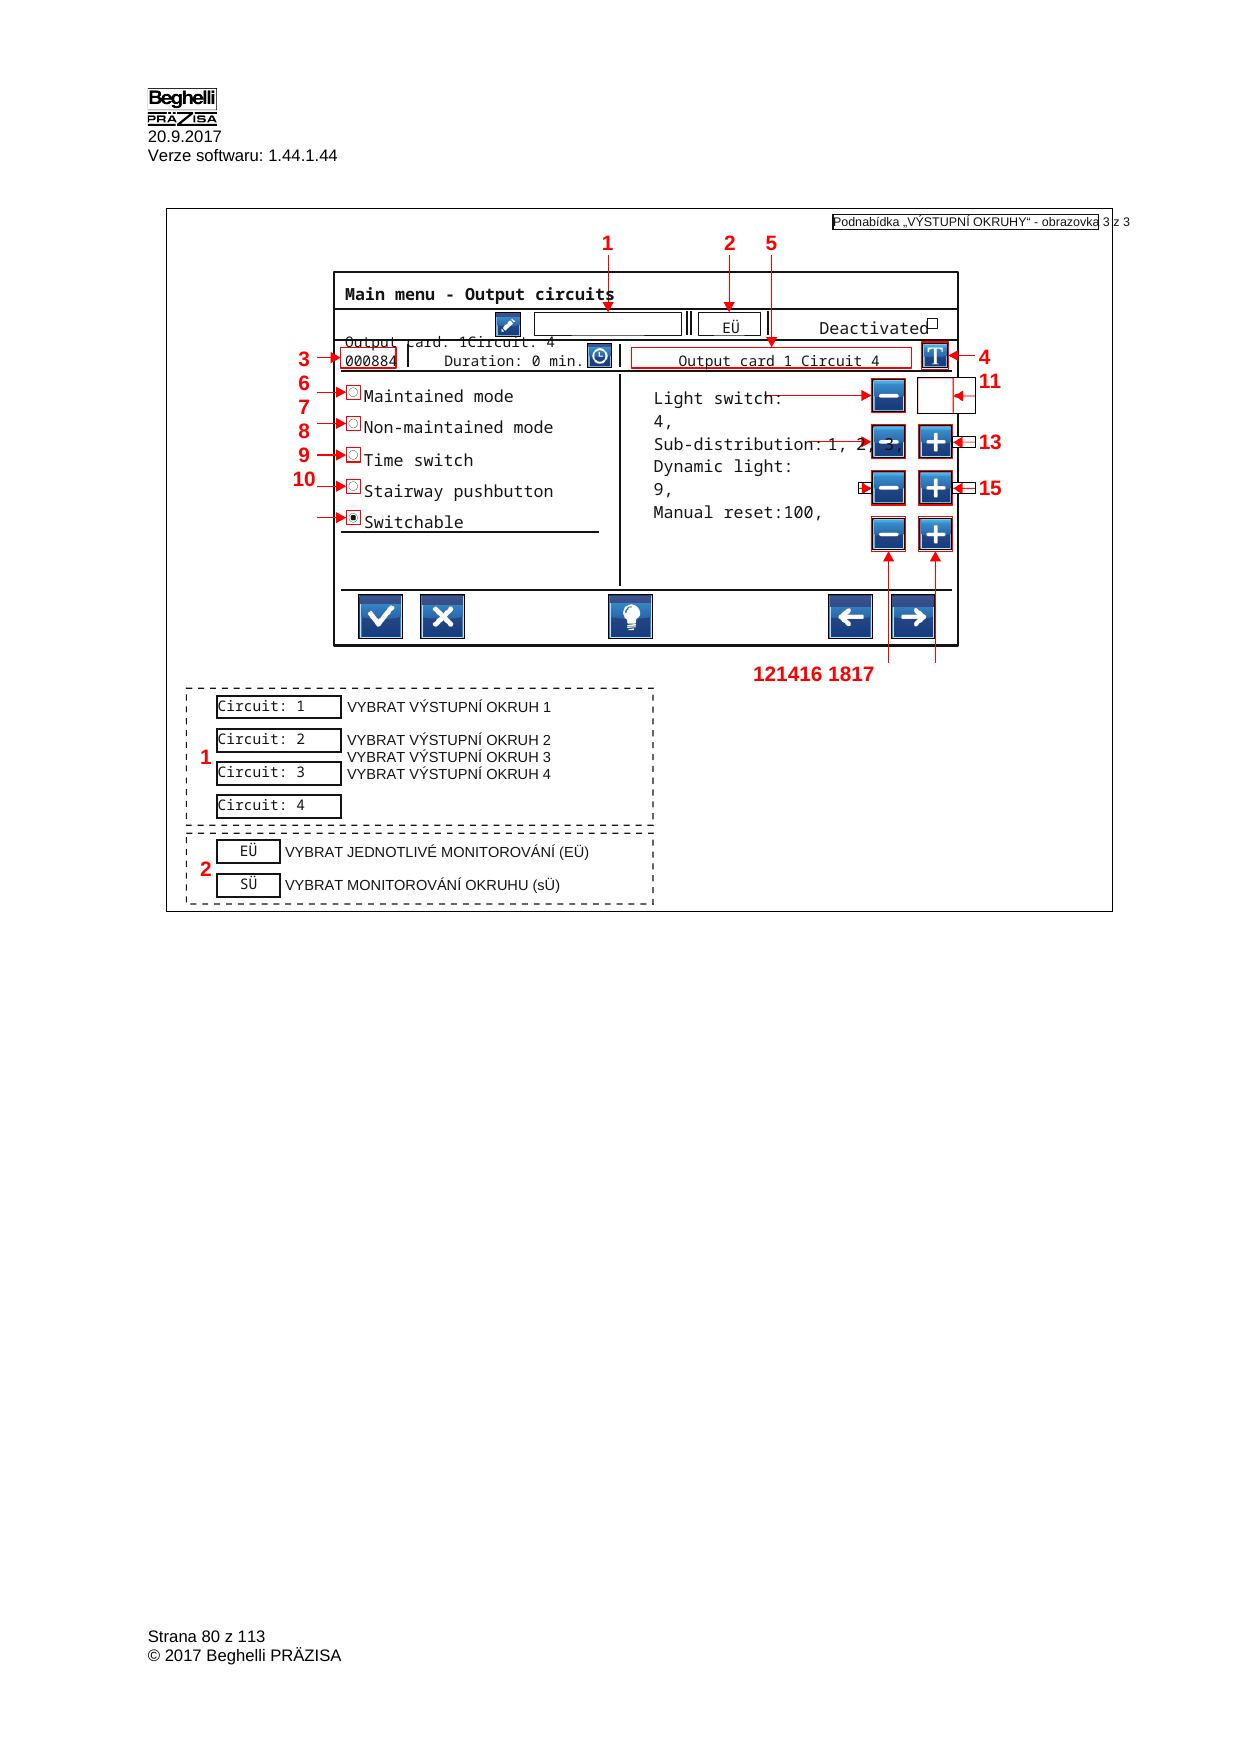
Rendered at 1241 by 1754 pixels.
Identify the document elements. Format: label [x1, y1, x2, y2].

picture [892, 607, 934, 638]
picture [920, 426, 951, 457]
picture [496, 317, 520, 336]
picture [359, 595, 402, 638]
picture [923, 344, 947, 367]
picture [873, 472, 904, 503]
picture [918, 378, 975, 413]
picture [873, 380, 904, 411]
picture [953, 483, 975, 493]
picture [873, 426, 904, 457]
picture [609, 595, 652, 638]
picture [920, 472, 951, 503]
picture [920, 519, 951, 549]
picture [147, 88, 217, 126]
picture [829, 595, 872, 638]
picture [873, 519, 904, 549]
picture [859, 483, 871, 493]
picture [953, 437, 975, 447]
picture [588, 347, 611, 367]
picture [421, 595, 464, 638]
